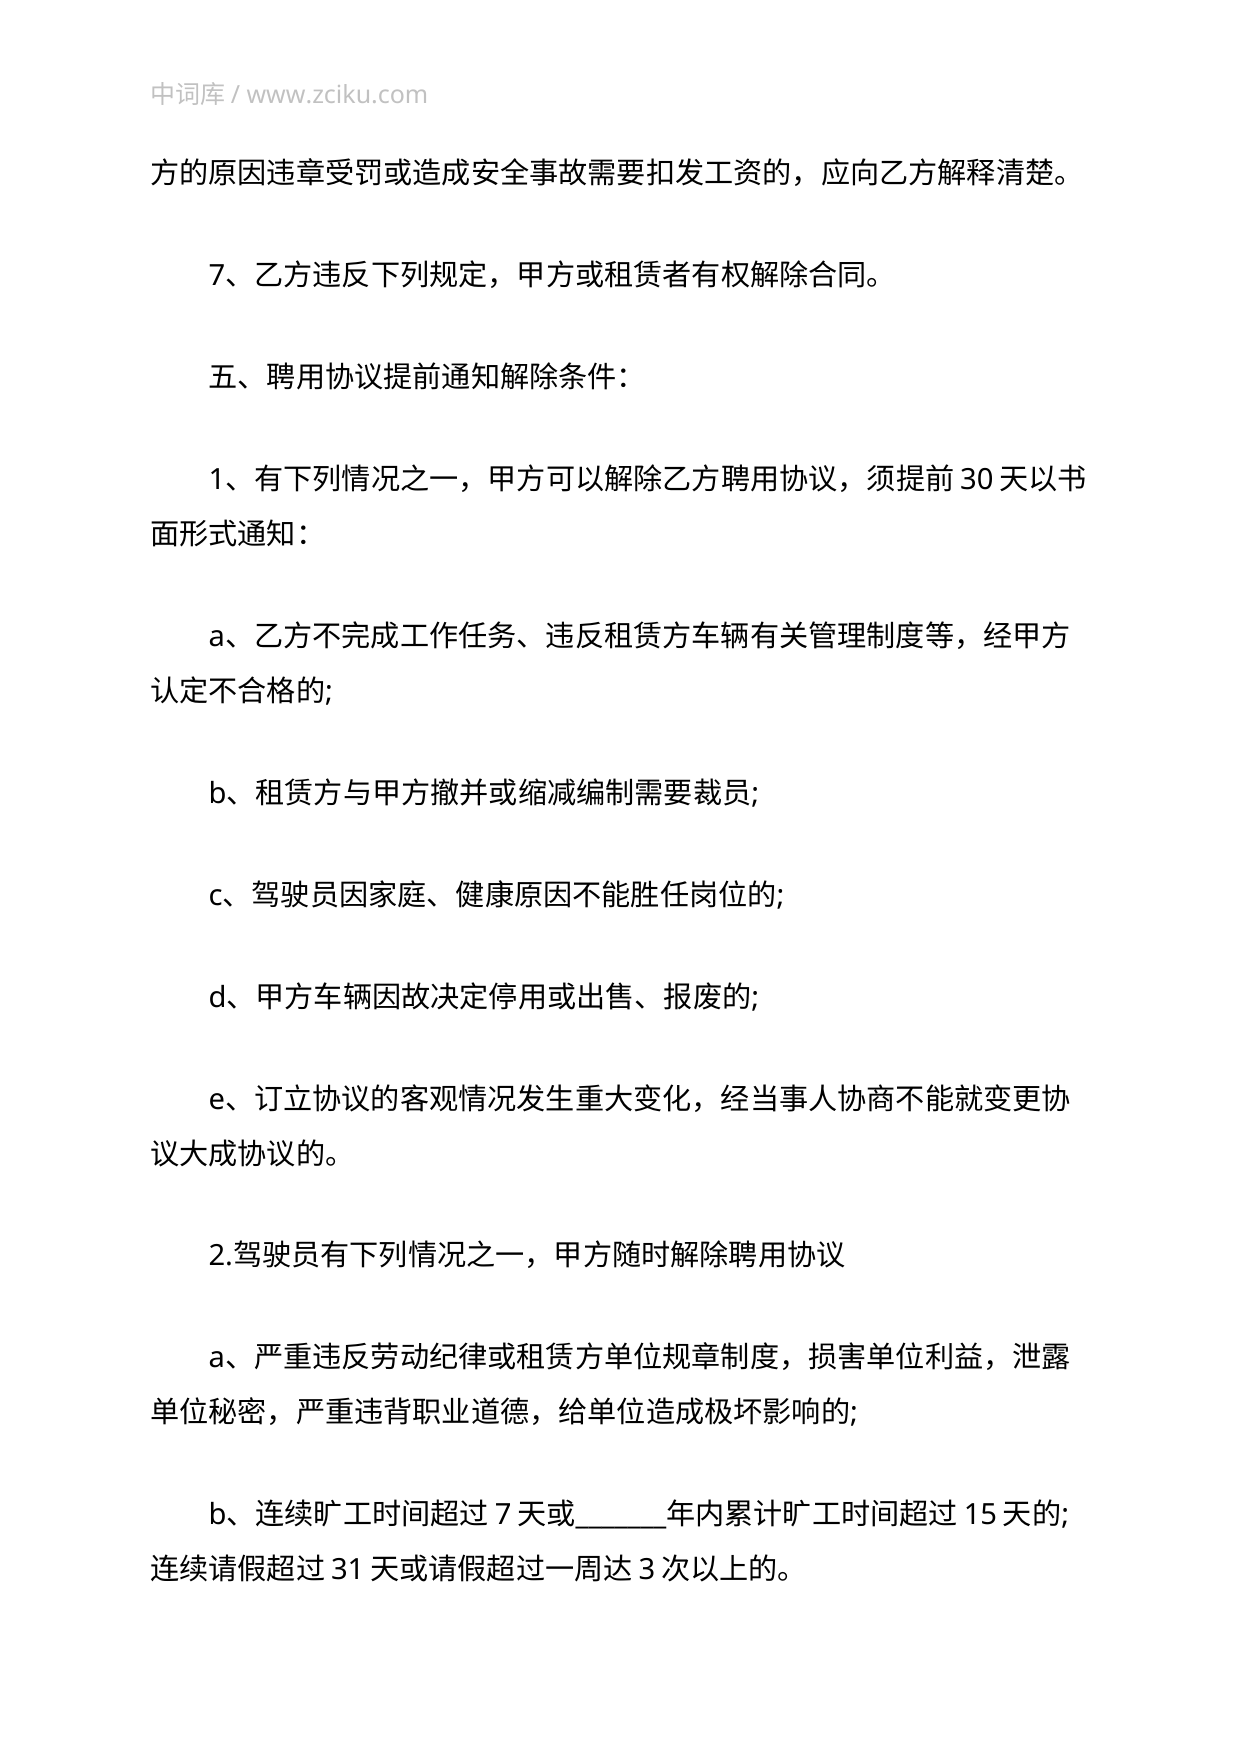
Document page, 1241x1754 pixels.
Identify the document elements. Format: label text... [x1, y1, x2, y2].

text b、连续旷工时间超过7天或_______年内累计旷工时间超过15天的;连续请假超过31天或请假超过一周达3次以上的。 [150, 1491, 1090, 1588]
text 2.驾驶员有下列情况之一，甲方随时解除聘用协议 [150, 1232, 1090, 1274]
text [150, 150, 1090, 192]
text d、甲方车辆因故决定停用或出售、报废的; [150, 973, 1090, 1016]
text a、严重违反劳动纪律或租赁方单位规章制度，损害单位利益，泄露单位秘密，严重违背职业道德，给单位造成极坏影响的; [150, 1334, 1090, 1431]
text a、乙方不完成工作任务、违反租赁方车辆有关管理制度等，经甲方认定不合格的; [150, 612, 1090, 710]
text 1、有下列情况之一，甲方可以解除乙方聘用协议，须提前30天以书面形式通知： [150, 456, 1090, 553]
text 五、聘用协议提前通知解除条件： [150, 354, 1090, 396]
text b、租赁方与甲方撤并或缩减编制需要裁员; [150, 769, 1090, 812]
text 7、乙方违反下列规定，甲方或租赁者有权解除合同。 [150, 252, 1090, 294]
text e、订立协议的客观情况发生重大变化，经当事人协商不能就变更协议大成协议的。 [150, 1075, 1090, 1172]
text c、驾驶员因家庭、健康原因不能胜任岗位的; [150, 871, 1090, 914]
